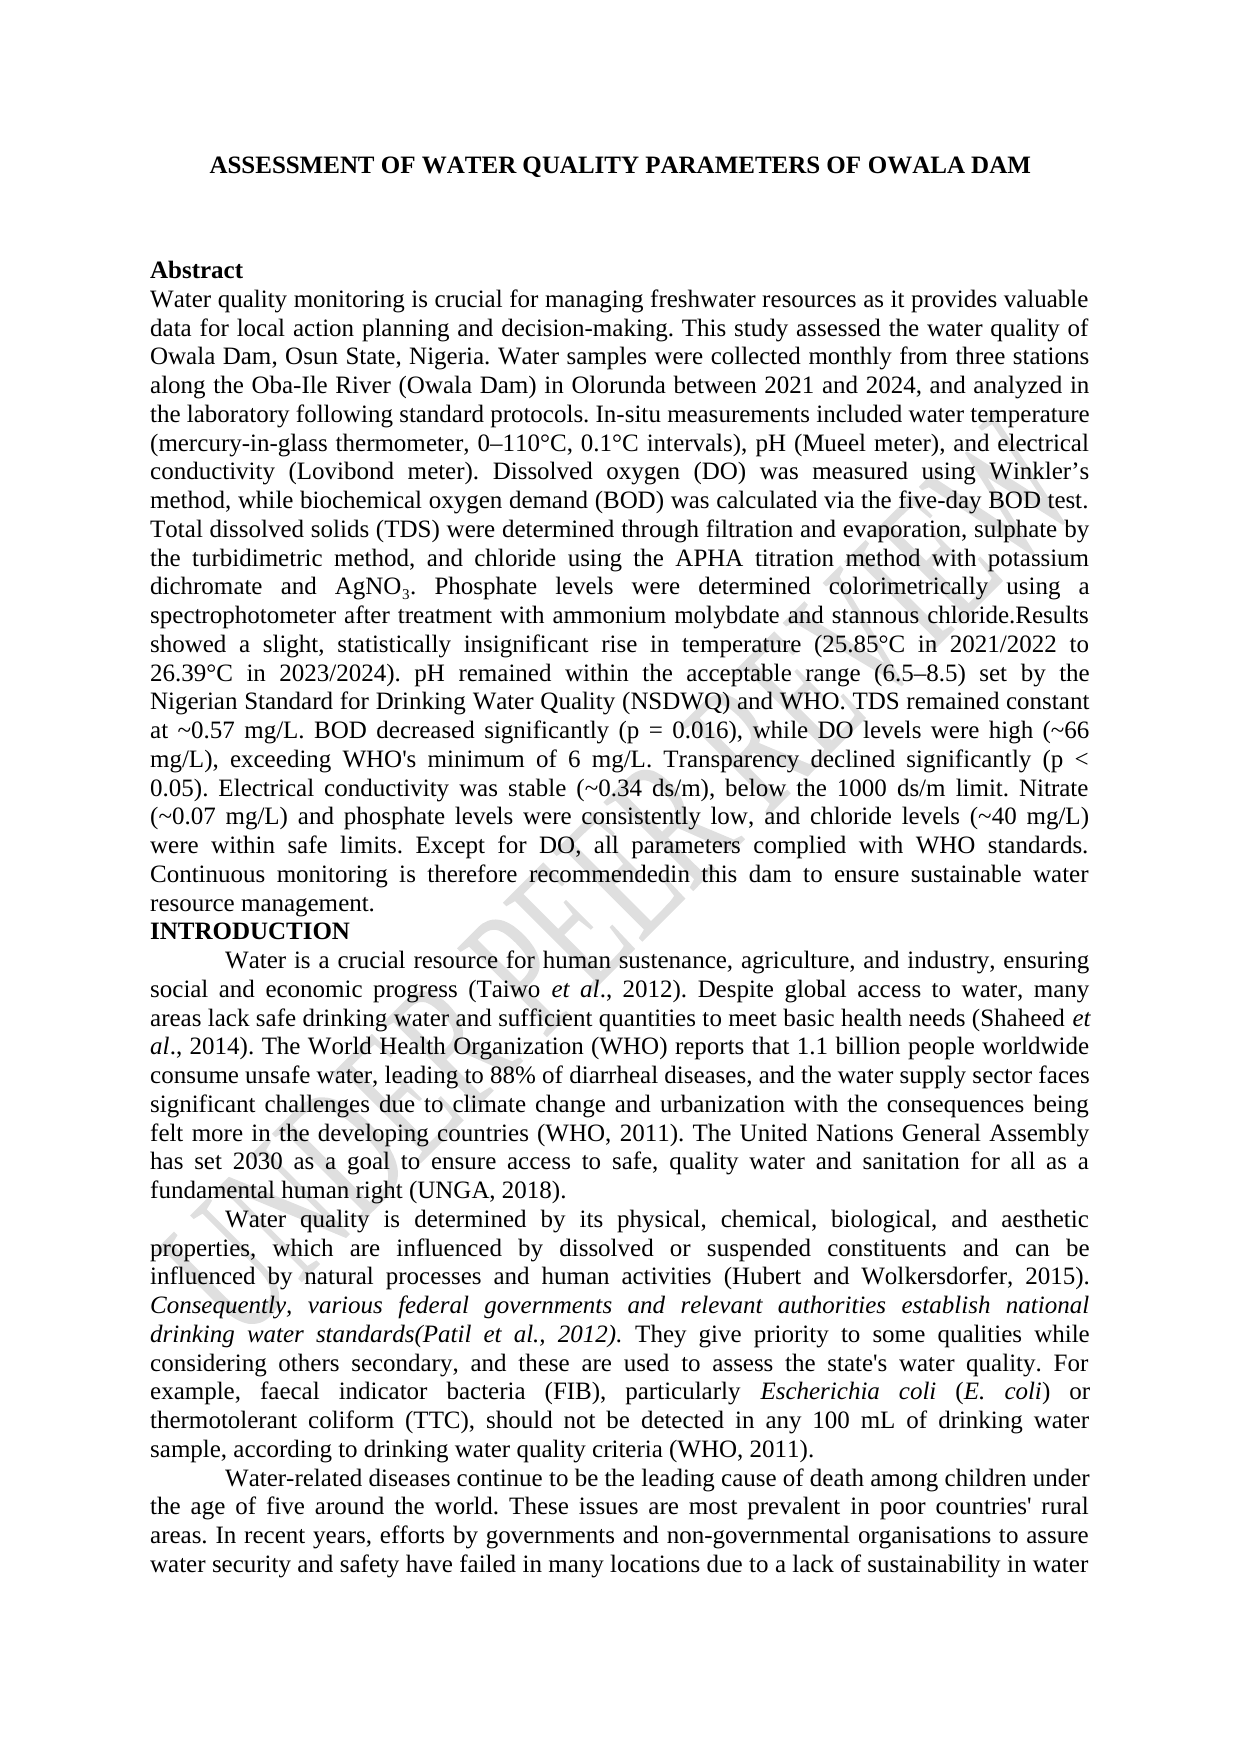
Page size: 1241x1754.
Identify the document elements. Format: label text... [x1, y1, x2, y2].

text Water quality is determined by its physical, chemical, biological, and aesthetic properties, which are influenced by dissolved or suspended constituents and can be influenced by natural processes and human activities (Hubert and Wolkersdorfer, 2015). Consequently, various federal governments and relevant authorities establish national drinking water standards(Patil et al., 2012). They give priority to some qualities while considering others secondary, and these are used to assess the state's water quality. For example, faecal indicator bacteria (FIB), particularly Escherichia coli (E. coli) or thermotolerant coliform (TTC), should not be detected in any 100 mL of drinking water sample, according to drinking water quality criteria (WHO, 2011). [150, 1204, 1090, 1463]
text Water quality monitoring is crucial for managing freshwater resources as it provides valuable data for local action planning and decision-making. This study assessed the water quality of Owala Dam, Osun State, Nigeria. Water samples were collected monthly from three stations along the Oba-Ile River (Owala Dam) in Olorunda between 2021 and 2024, and analyzed in the laboratory following standard protocols. In-situ measurements included water temperature (mercury-in-glass thermometer, 0–110°C, 0.1°C intervals), pH (Mueel meter), and electrical conductivity (Lovibond meter). Dissolved oxygen (DO) was measured using Winkler’s method, while biochemical oxygen demand (BOD) was calculated via the five-day BOD test. Total dissolved solids (TDS) were determined through filtration and evaporation, sulphate by the turbidimetric method, and chloride using the APHA titration method with potassium dichromate and AgNO₃. Phosphate levels were determined colorimetrically using a spectrophotometer after treatment with ammonium molybdate and stannous chloride.Results showed a slight, statistically insignificant rise in temperature (25.85°C in 2021/2022 to 26.39°C in 2023/2024). pH remained within the acceptable range (6.5–8.5) set by the Nigerian Standard for Drinking Water Quality (NSDWQ) and WHO. TDS remained constant at ~0.57 mg/L. BOD decreased significantly (p = 0.016), while DO levels were high (~66 mg/L), exceeding WHO's minimum of 6 mg/L. Transparency declined significantly (p < 0.05). Electrical conductivity was stable (~0.34 ds/m), below the 1000 ds/m limit. Nitrate (~0.07 mg/L) and phosphate levels were consistently low, and chloride levels (~40 mg/L) were within safe limits. Except for DO, all parameters complied with WHO standards. Continuous monitoring is therefore recommendedin this dam to ensure sustainable water resource management. [150, 284, 1090, 916]
text Abstract [150, 255, 1090, 284]
text Water is a crucial resource for human sustenance, agriculture, and industry, ensuring social and economic progress (Taiwo et al., 2012). Despite global access to water, many areas lack safe drinking water and sufficient quantities to meet basic health needs (Shaheed et al., 2014). The World Health Organization (WHO) reports that 1.1 billion people worldwide consume unsafe water, leading to 88% of diarrheal diseases, and the water supply sector faces significant challenges due to climate change and urbanization with the consequences being felt more in the developing countries (WHO, 2011). The United Nations General Assembly has set 2030 as a goal to ensure access to safe, quality water and sanitation for all as a fundamental human right (UNGA, 2018). [150, 945, 1090, 1204]
text ASSESSMENT OF WATER QUALITY PARAMETERS OF OWALA DAM [150, 150, 1090, 179]
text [150, 1463, 1090, 1578]
text INTRODUCTION [150, 916, 1090, 945]
